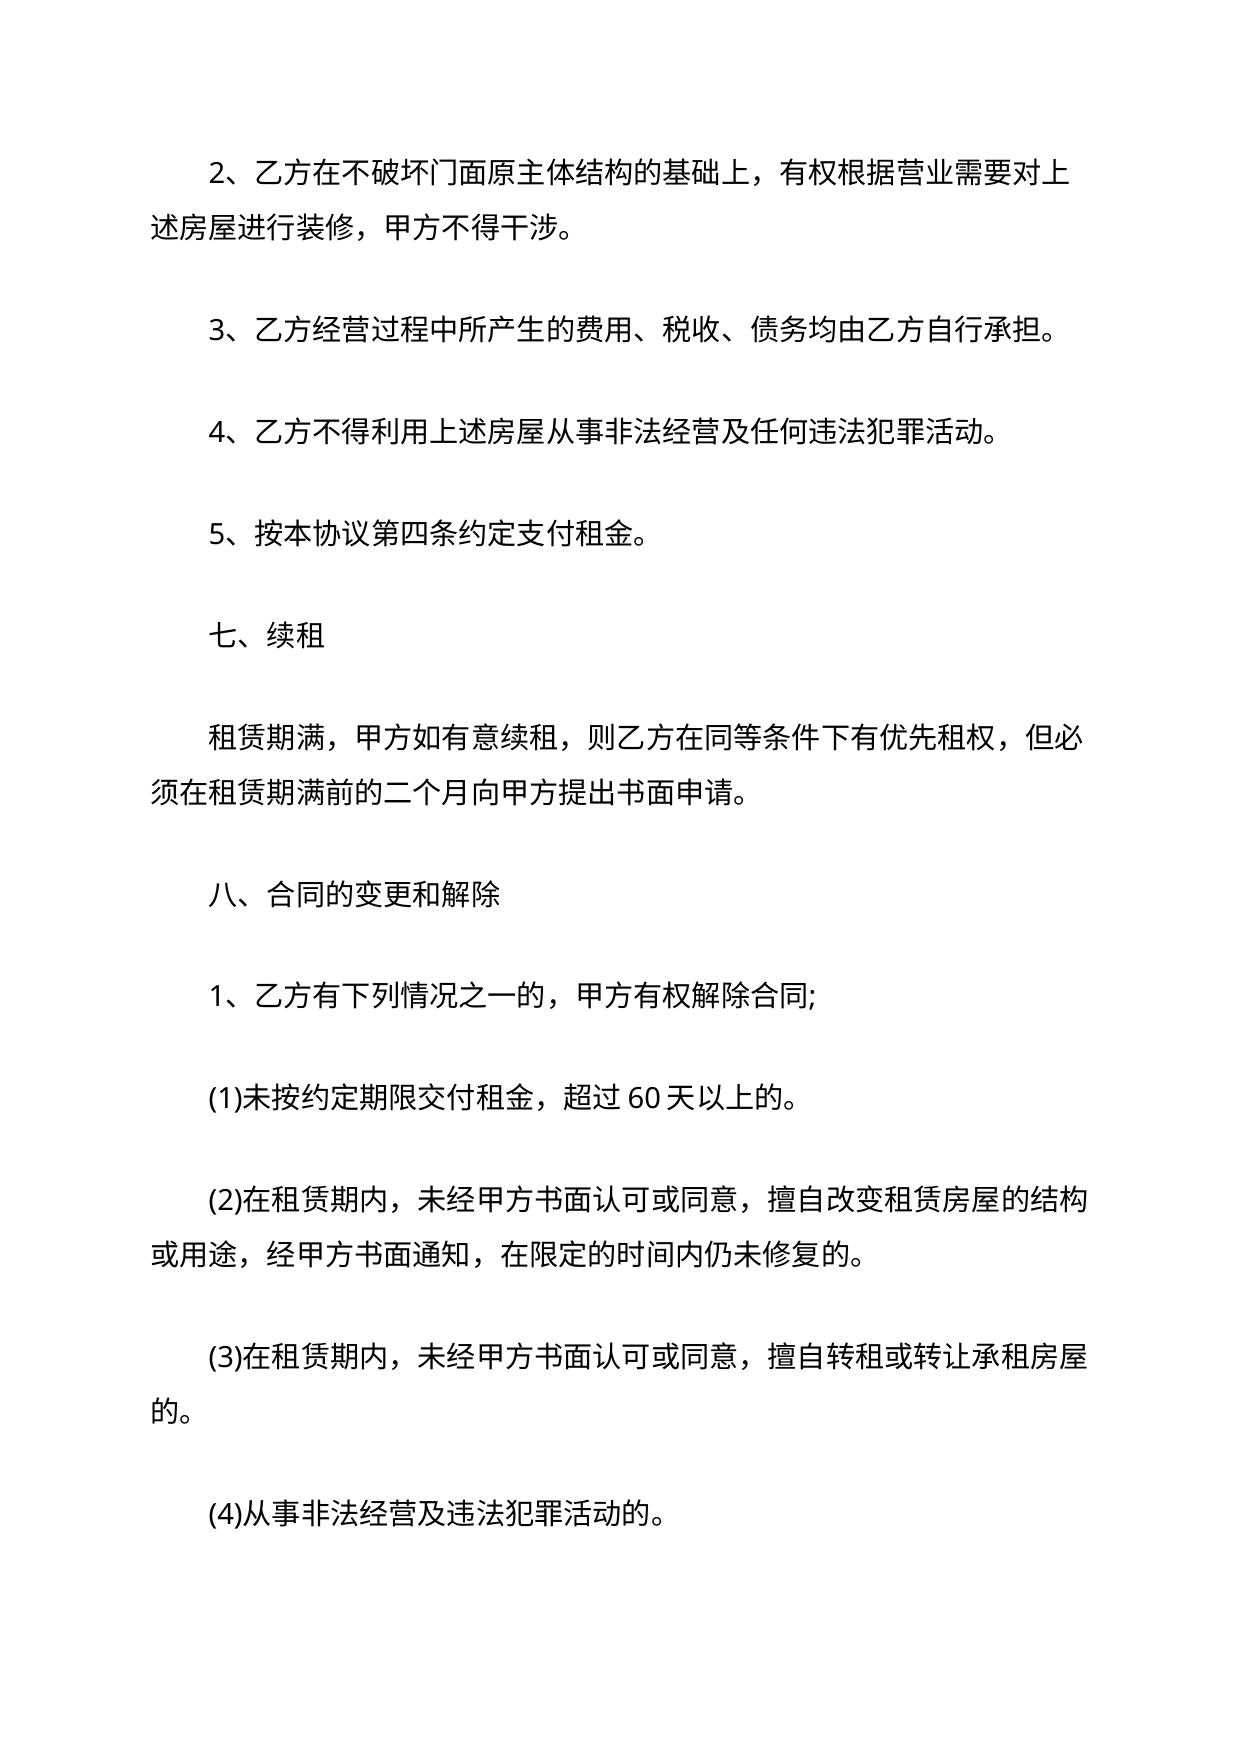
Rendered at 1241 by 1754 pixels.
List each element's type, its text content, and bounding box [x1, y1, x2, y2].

text 3、乙方经营过程中所产生的费用、税收、债务均由乙方自行承担。 [150, 307, 1090, 349]
text (2)在租赁期内，未经甲方书面认可或同意，擅自改变租赁房屋的结构或用途，经甲方书面通知，在限定的时间内仍未修复的。 [150, 1177, 1090, 1274]
text 4、乙方不得利用上述房屋从事非法经营及任何违法犯罪活动。 [150, 409, 1090, 451]
text 八、合同的变更和解除 [150, 871, 1090, 913]
text 1、乙方有下列情况之一的，甲方有权解除合同; [150, 973, 1090, 1015]
text 租赁期满，甲方如有意续租，则乙方在同等条件下有优先租权，但必须在租赁期满前的二个月向甲方提出书面申请。 [150, 714, 1090, 812]
text (4)从事非法经营及违法犯罪活动的。 [150, 1490, 1090, 1533]
text 2、乙方在不破坏门面原主体结构的基础上，有权根据营业需要对上述房屋进行装修，甲方不得干涉。 [150, 150, 1090, 247]
text 5、按本协议第四条约定支付租金。 [150, 511, 1090, 553]
text 七、续租 [150, 613, 1090, 655]
text (3)在租赁期内，未经甲方书面认可或同意，擅自转租或转让承租房屋的。 [150, 1334, 1090, 1431]
text (1)未按约定期限交付租金，超过60天以上的。 [150, 1075, 1090, 1117]
